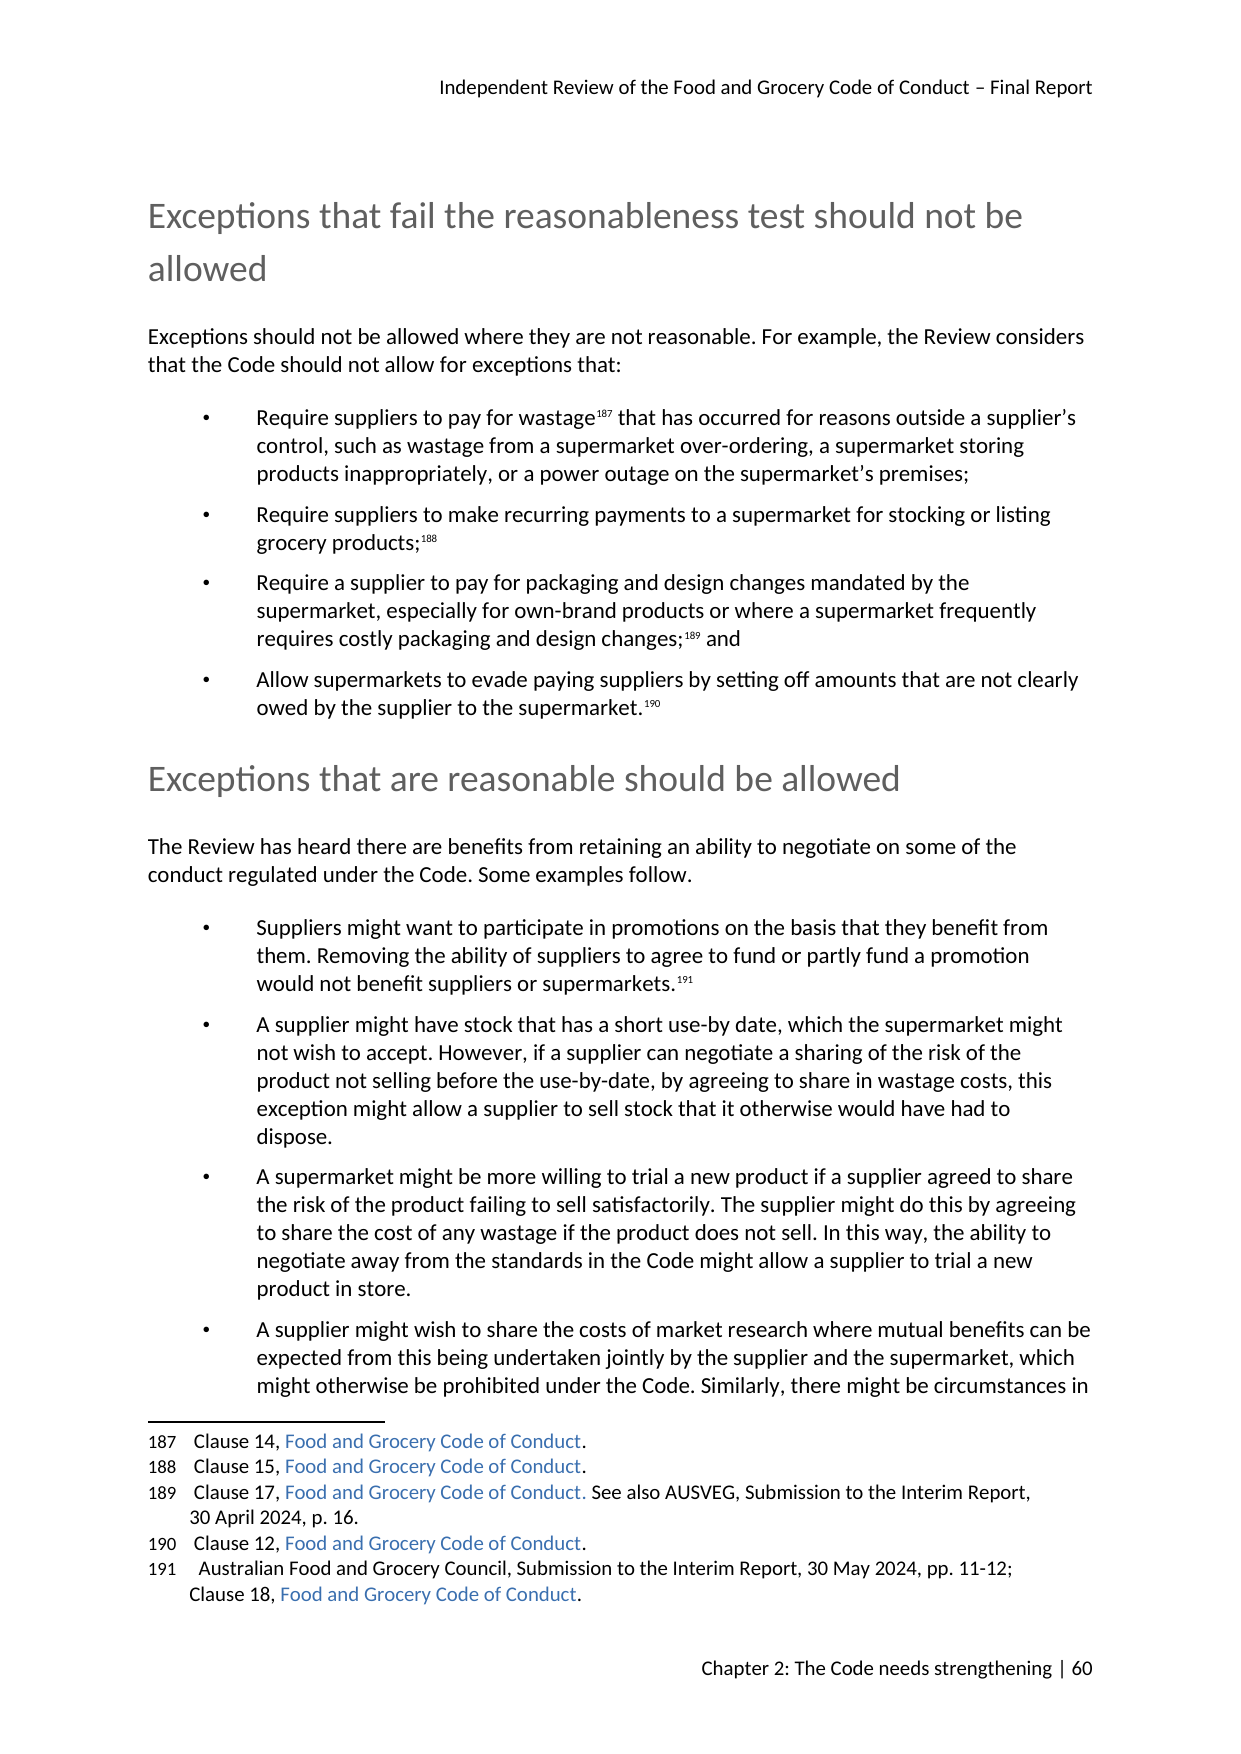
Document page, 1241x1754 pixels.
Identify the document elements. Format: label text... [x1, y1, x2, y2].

subtitle Exceptions that are reasonable should be allowed [148, 754, 1092, 800]
list Require suppliers to make recurring payments to a supermarket for stocking or listing grocery products; [202, 500, 1092, 556]
subtitle Exceptions that fail the reasonableness test should not be allowed [148, 192, 1092, 291]
list Require a supplier to pay for packaging and design changes mandated by the supermarket, especially for own-brand products or where a supermarket frequently requires costly packaging and design changes; and [202, 568, 1092, 653]
text A supermarket might be more willing to trial a new product if a supplier agreed to share the risk of the product failing to sell satisfactorily. The supplier might do this by agreeing to share the cost of any wastage if the product does not sell. In this way, the ability to negotiate away from the standards in the Code might allow a supplier to trial a new product in store. [202, 1162, 1092, 1302]
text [202, 1315, 1092, 1399]
text The Review has heard there are benefits from retaining an ability to negotiate on some of the conduct regulated under the Code. Some examples follow. [148, 832, 1092, 888]
text A supplier might have stock that has a short use-by date, which the supermarket might not wish to accept. However, if a supplier can negotiate a sharing of the risk of the product not selling before the use-by-date, by agreeing to share in wastage costs, this exception might allow a supplier to sell stock that it otherwise would have had to dispose. [202, 1010, 1092, 1150]
text Suppliers might want to participate in promotions on the basis that they benefit from them. Removing the ability of suppliers to agree to fund or partly fund a promotion would not benefit suppliers or supermarkets. [202, 913, 1092, 997]
text Exceptions should not be allowed where they are not reasonable. For example, the Review considers that the Code should not allow for exceptions that: [148, 322, 1092, 378]
list Allow supermarkets to evade paying suppliers by setting off amounts that are not clearly owed by the supplier to the supermarket. [202, 665, 1092, 721]
list Require suppliers to pay for wastage that has occurred for reasons outside a supplier’s control, such as wastage from a supermarket over-ordering, a supermarket storing products inappropriately, or a power outage on the supermarket’s premises; [202, 403, 1092, 487]
